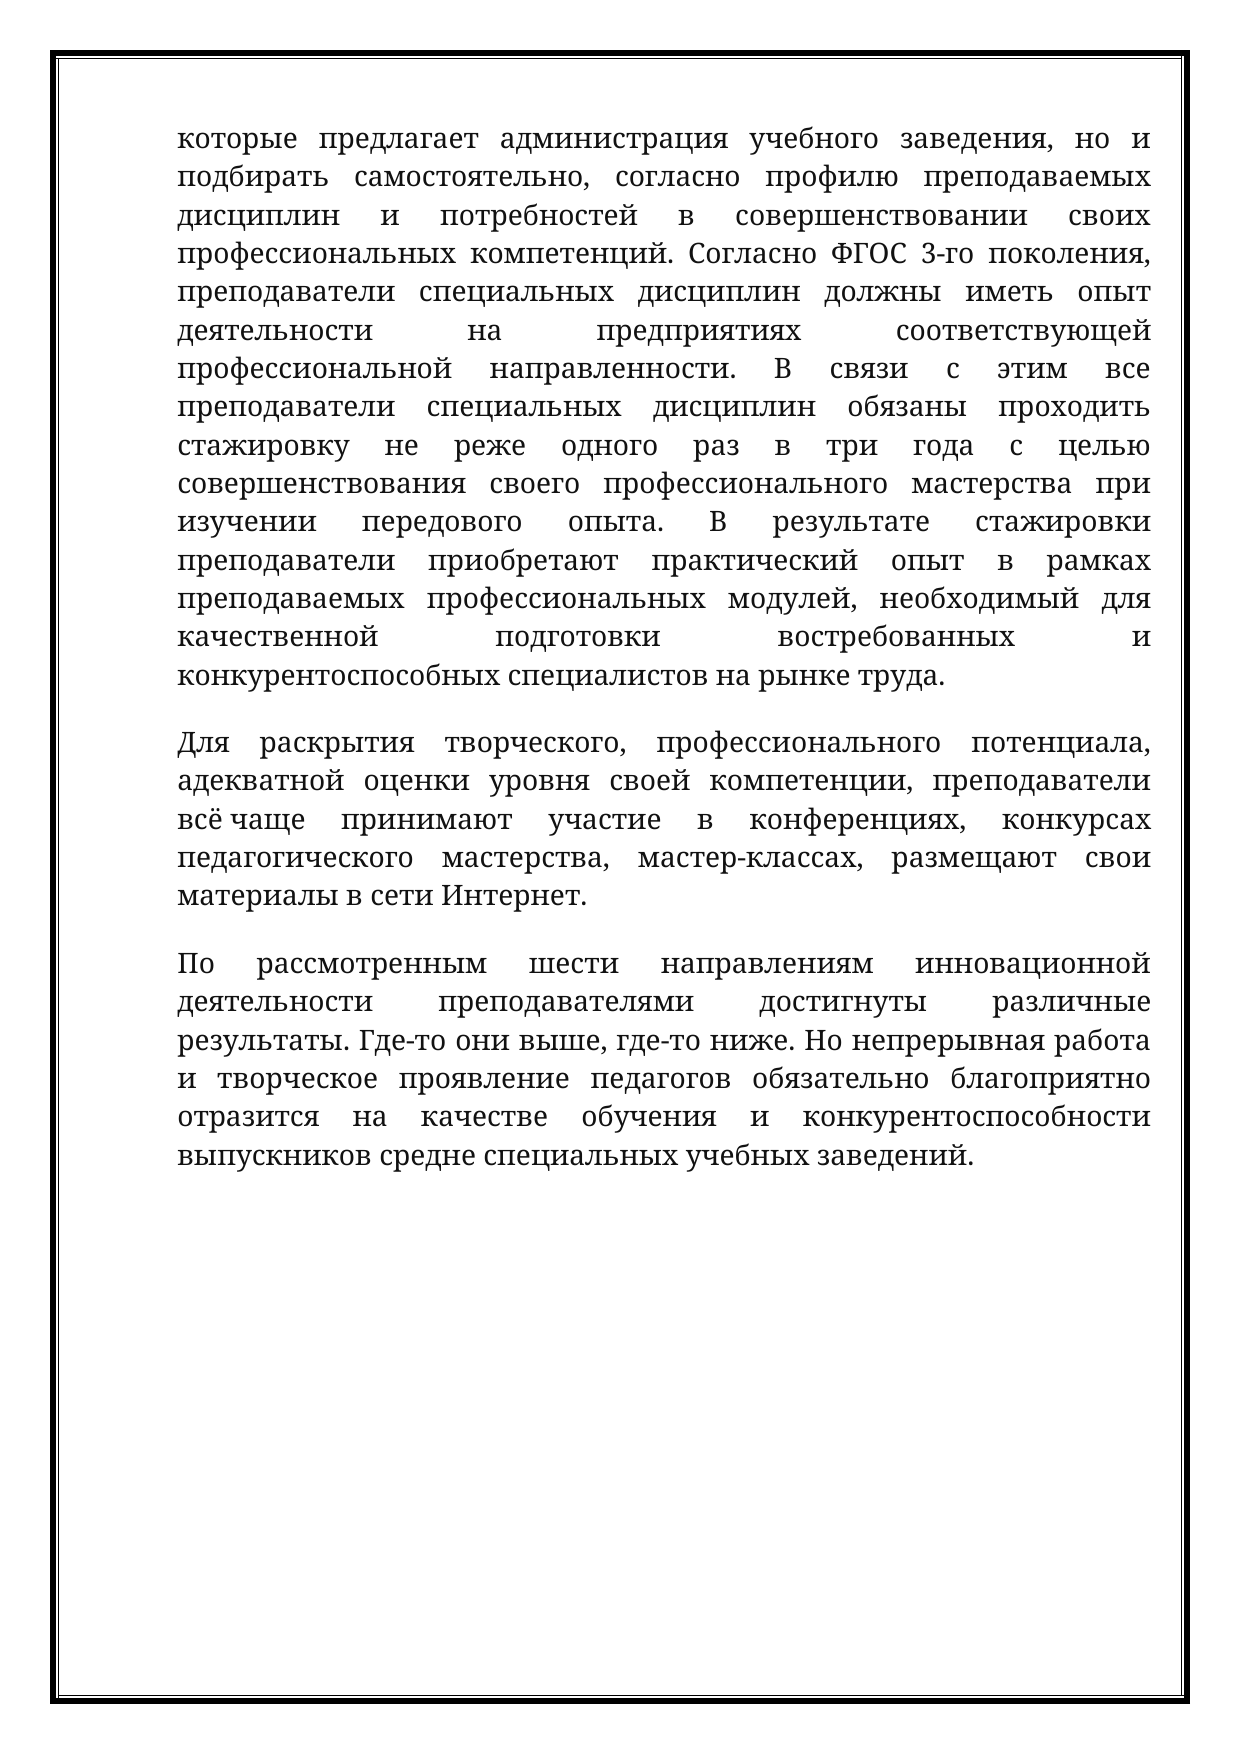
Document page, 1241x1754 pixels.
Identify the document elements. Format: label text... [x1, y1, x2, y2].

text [177, 118, 1152, 693]
text Для раскрытия творческого, профессионального потенциала, адекватной оценки уровня своей компетенции, преподаватели всё чаще принимают участие в конференциях, конкурсах педагогического мастерства, мастер-классах, размещают свои материалы в сети Интернет. [177, 722, 1152, 914]
text По рассмотренным шести направлениям инновационной деятельности преподавателями достигнуты различные результаты. Где-то они выше, где-то ниже. Но непрерывная работа и творческое проявление педагогов обязательно благоприятно отразится на качестве обучения и конкурентоспособности выпускников средне специальных учебных заведений. [177, 943, 1152, 1173]
